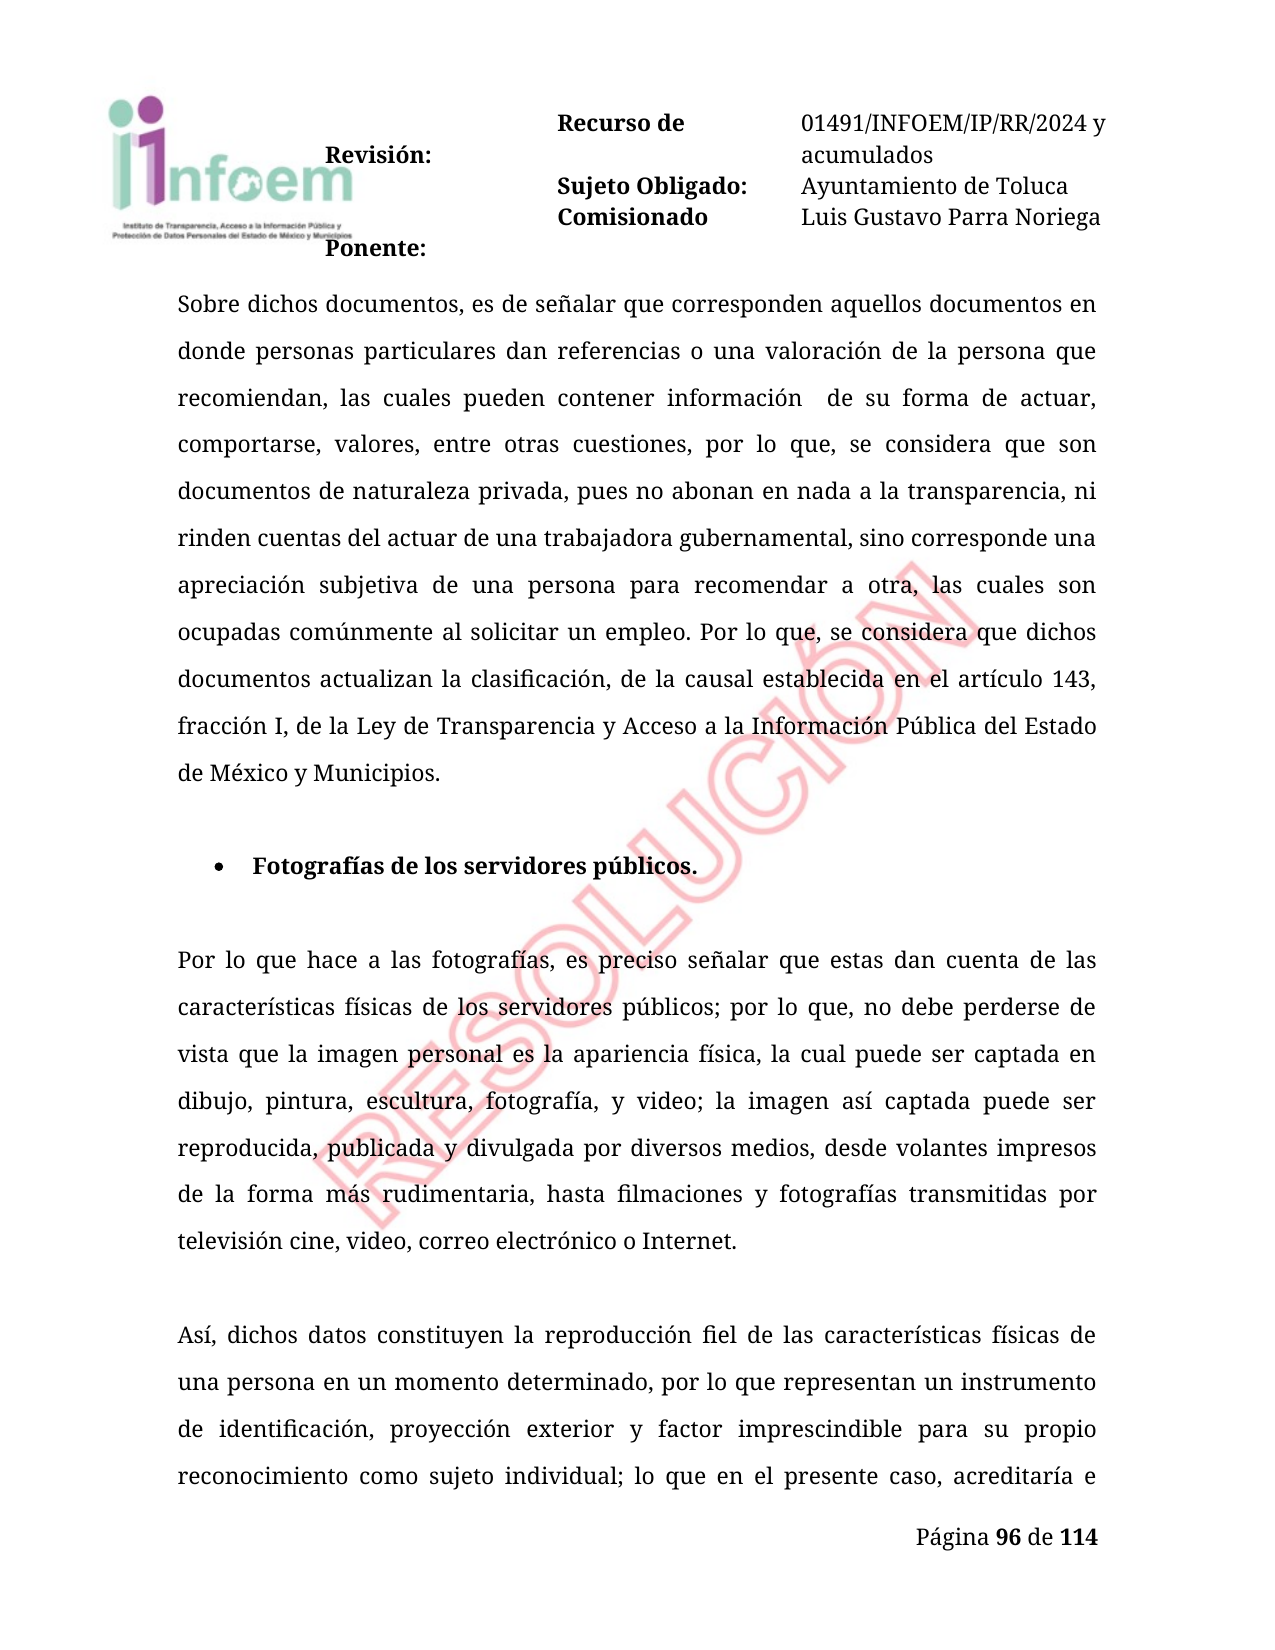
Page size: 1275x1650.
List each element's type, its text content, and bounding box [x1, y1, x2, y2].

list Fotografías de los servidores públicos. [215, 850, 1098, 881]
text Por lo que hace a las fotografías, es preciso señalar que estas dan cuenta de las características físicas de los servidores públicos; por lo que, no debe perderse de vista que la imagen personal es la apariencia física, la cual puede ser captada en dibujo, pintura, escultura, fotografía, y video; la imagen así captada puede ser reproducida, publicada y divulgada por diversos medios, desde volantes impresos de la forma más rudimentaria, hasta filmaciones y fotografías transmitidas por televisión cine, video, correo electrónico o Internet. [177, 944, 1098, 1256]
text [177, 1319, 1098, 1491]
picture [0, 35, 1274, 1650]
text Sobre dichos documentos, es de señalar que corresponden aquellos documentos en donde personas particulares dan referencias o una valoración de la persona que recomiendan, las cuales pueden contener información de su forma de actuar, comportarse, valores, entre otras cuestiones, por lo que, se considera que son documentos de naturaleza privada, pues no abonan en nada a la transparencia, ni rinden cuentas del actuar de una trabajadora gubernamental, sino corresponde una apreciación subjetiva de una persona para recomendar a otra, las cuales son ocupadas comúnmente al solicitar un empleo. Por lo que, se considera que dichos documentos actualizan la clasificación, de la causal establecida en el artículo 143, fracción I, de la Ley de Transparencia y Acceso a la Información Pública del Estado de México y Municipios. [177, 288, 1098, 788]
